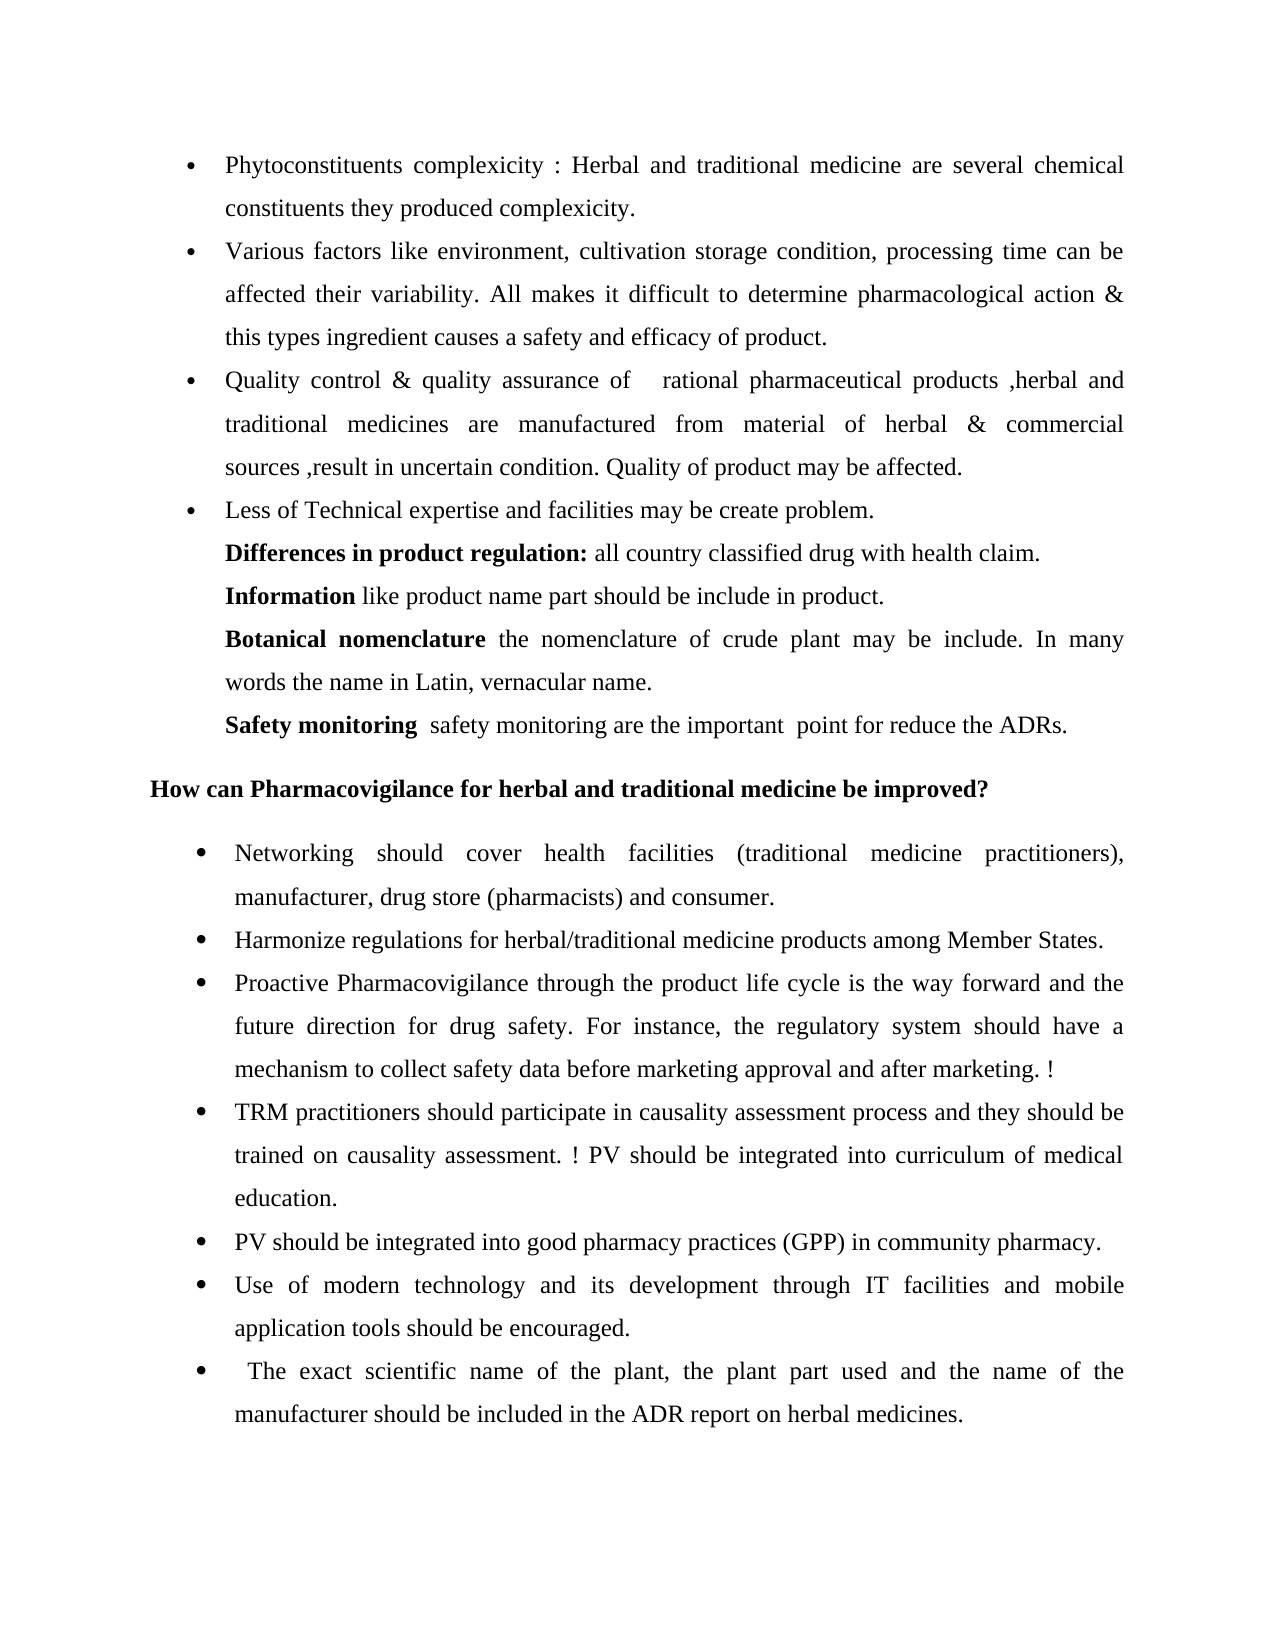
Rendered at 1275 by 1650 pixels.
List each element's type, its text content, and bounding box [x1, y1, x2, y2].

list Networking should cover health facilities (traditional medicine practitioners), manufacturer, drug store (pharmacists) and consumer. [197, 838, 1125, 910]
list Harmonize regulations for herbal/traditional medicine products among Member States. [197, 925, 1125, 953]
list TRM practitioners should participate in causality assessment process and they should be trained on causality assessment. ! PV should be integrated into curriculum of medical education. [197, 1097, 1125, 1212]
list Botanical nomenclature the nomenclature of crude plant may be include. In many words the name in Latin, vernacular name. [225, 624, 1125, 696]
list The exact scientific name of the plant, the plant part used and the name of the manufacturer should be included in the ADR report on herbal medicines. [197, 1356, 1125, 1428]
list Various factors like environment, cultivation storage condition, processing time can be affected their variability. All makes it difficult to determine pharmacological action & this types ingredient causes a safety and efficacy of product. [187, 236, 1125, 351]
list Phytoconstituents complexicity : Herbal and traditional medicine are several chemical constituents they produced complexicity. [187, 150, 1125, 222]
list Differences in product regulation: all country classified drug with health claim. [225, 538, 1125, 567]
text How can Pharmacovigilance for herbal and traditional medicine be improved? [150, 774, 1125, 803]
list Use of modern technology and its development through IT facilities and mobile application tools should be encouraged. [197, 1270, 1125, 1342]
list Information like product name part should be include in product. [225, 581, 1125, 610]
list PV should be integrated into good pharmacy practices (GPP) in community pharmacy. [197, 1227, 1125, 1255]
list Less of Technical expertise and facilities may be create problem. [187, 495, 1125, 524]
list Proactive Pharmacovigilance through the product life cycle is the way forward and the future direction for drug safety. For instance, the regulatory system should have a mechanism to collect safety data before marketing approval and after marketing. ! [197, 968, 1125, 1083]
list Safety monitoring safety monitoring are the important point for reduce the ADRs. [225, 711, 1125, 739]
list Quality control & quality assurance of rational pharmaceutical products ,herbal and traditional medicines are manufactured from material of herbal & commercial sources ,result in uncertain condition. Quality of product may be affected. [187, 366, 1125, 481]
